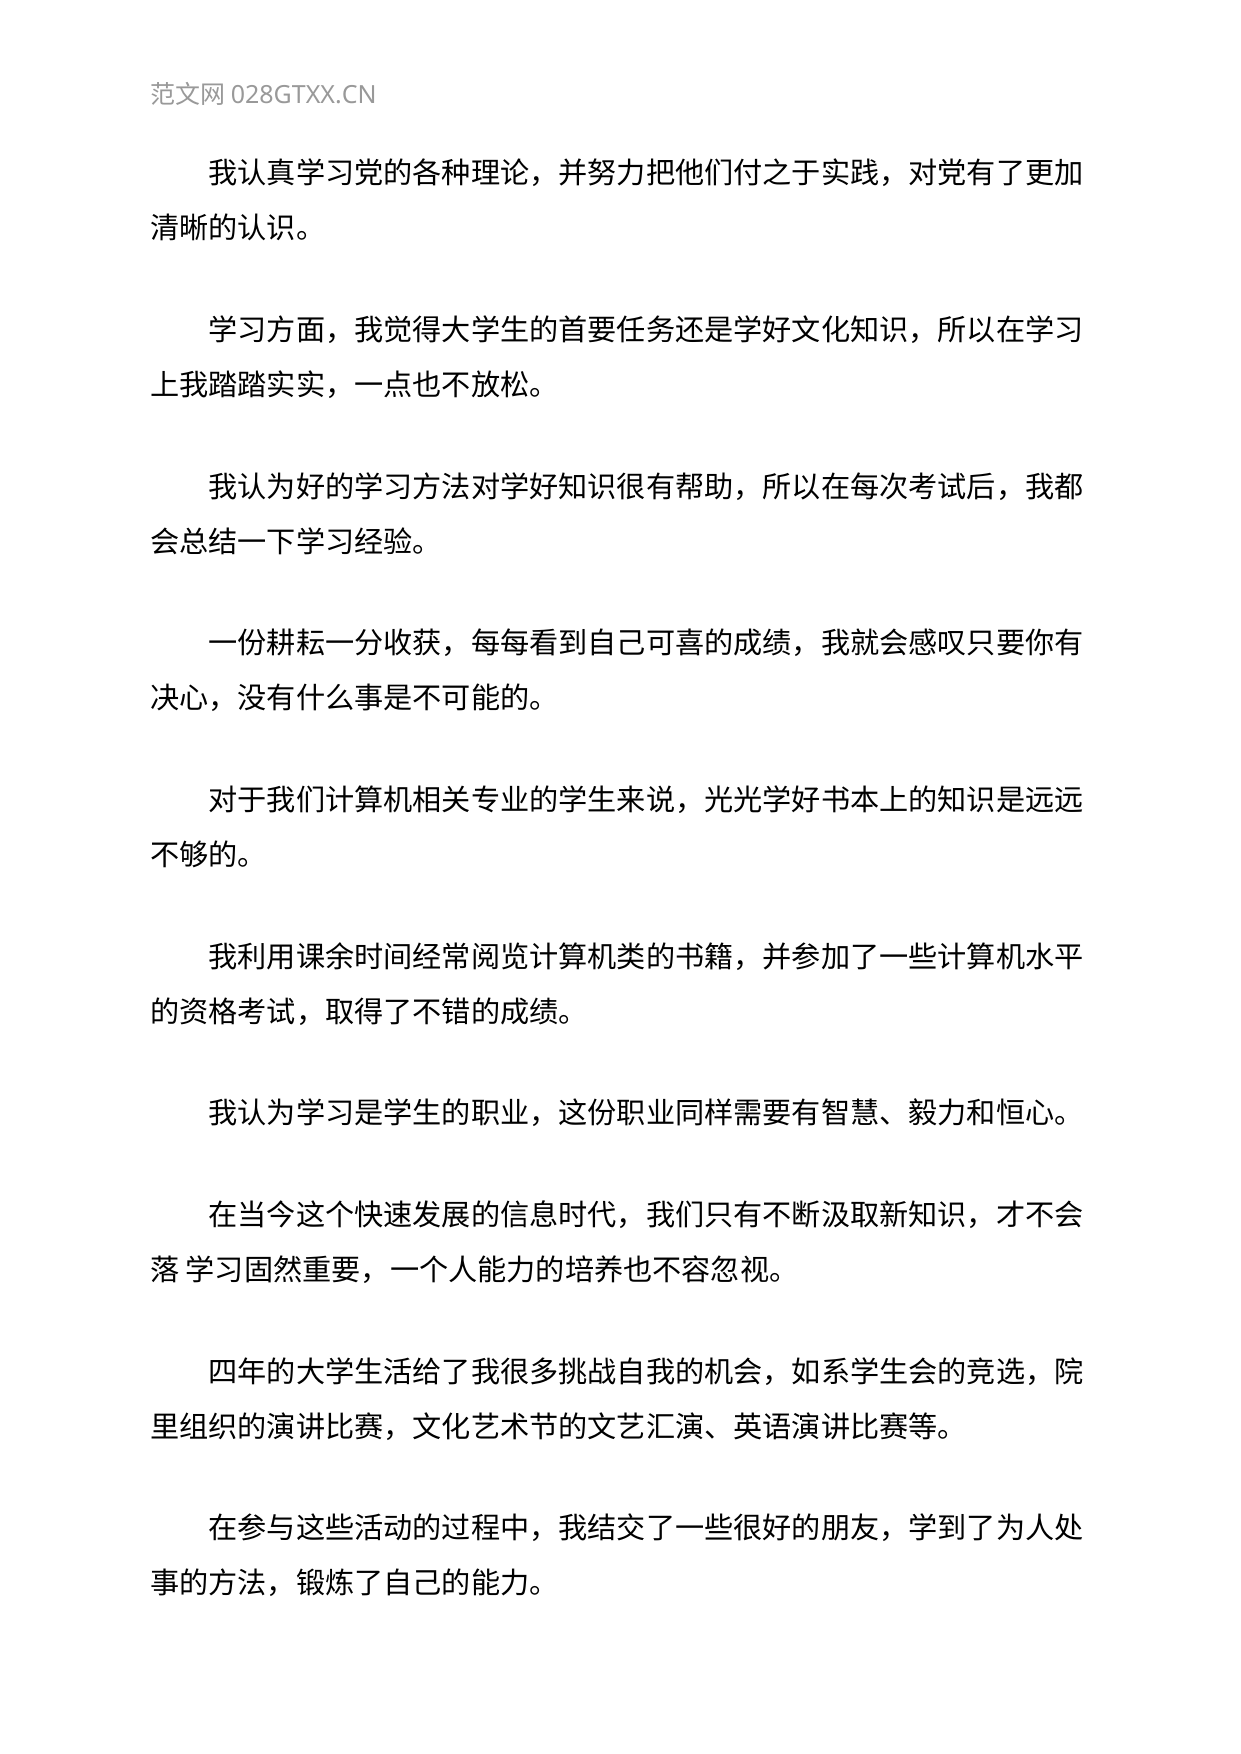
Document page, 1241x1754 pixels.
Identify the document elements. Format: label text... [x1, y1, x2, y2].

text 我利用课余时间经常阅览计算机类的书籍，并参加了一些计算机水平的资格考试，取得了不错的成绩。 [150, 933, 1090, 1031]
text 在当今这个快速发展的信息时代，我们只有不断汲取新知识，才不会落 学习固然重要，一个人能力的培养也不容忽视。 [150, 1192, 1090, 1289]
text 一份耕耘一分收获，每每看到自己可喜的成绩，我就会感叹只要你有决心，没有什么事是不可能的。 [150, 620, 1090, 717]
text 学习方面，我觉得大学生的首要任务还是学好文化知识，所以在学习上我踏踏实实，一点也不放松。 [150, 307, 1090, 404]
text 我认真学习党的各种理论，并努力把他们付之于实践，对党有了更加清晰的认识。 [150, 150, 1090, 247]
text 我认为学习是学生的职业，这份职业同样需要有智慧、毅力和恒心。 [150, 1090, 1090, 1132]
text 我认为好的学习方法对学好知识很有帮助，所以在每次考试后，我都会总结一下学习经验。 [150, 463, 1090, 561]
text 四年的大学生活给了我很多挑战自我的机会，如系学生会的竞选，院里组织的演讲比赛，文化艺术节的文艺汇演、英语演讲比赛等。 [150, 1348, 1090, 1446]
text 在参与这些活动的过程中，我结交了一些很好的朋友，学到了为人处事的方法，锻炼了自己的能力。 [150, 1505, 1090, 1602]
text 对于我们计算机相关专业的学生来说，光光学好书本上的知识是远远不够的。 [150, 777, 1090, 874]
